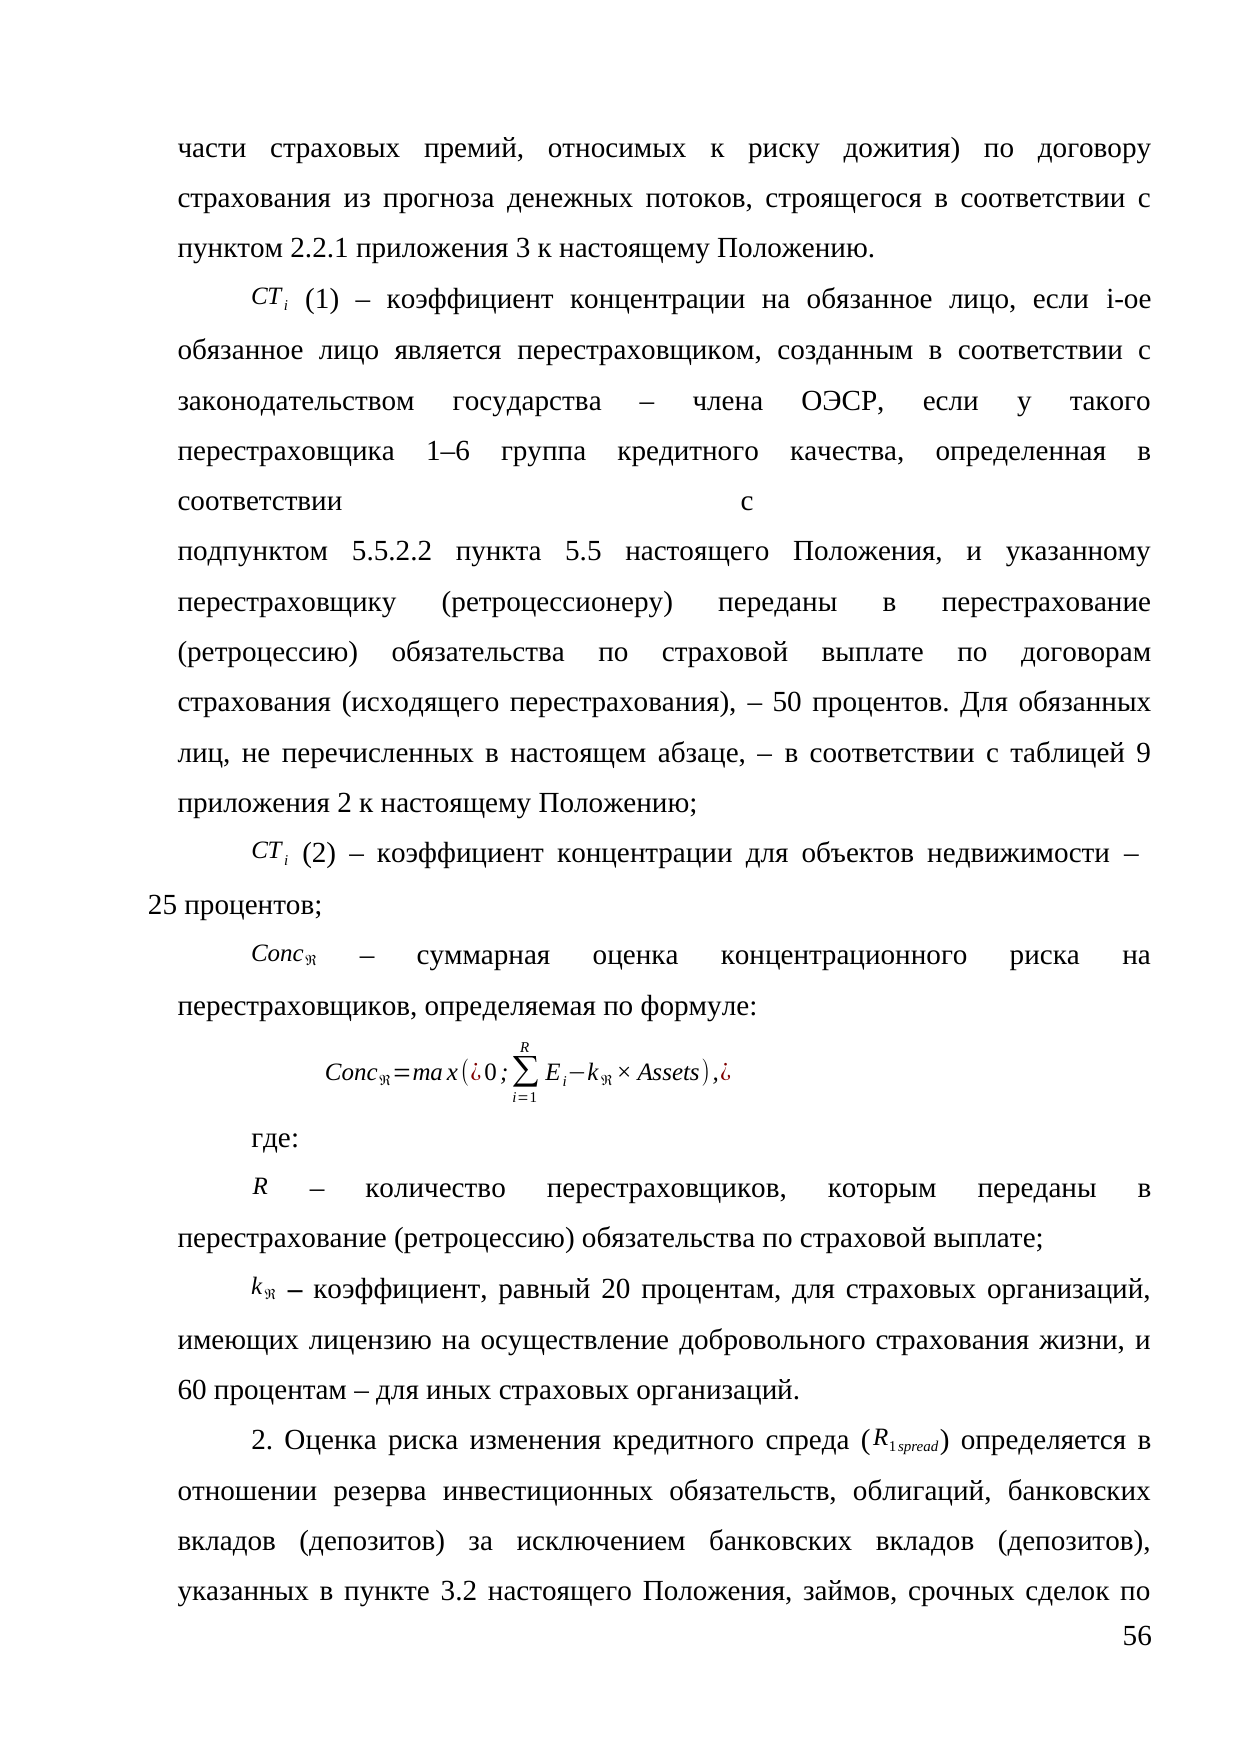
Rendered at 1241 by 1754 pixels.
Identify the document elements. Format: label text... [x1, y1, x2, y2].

text – суммарная оценка концентрационного риска на перестраховщиков, определяемая по формуле: [177, 937, 1152, 1022]
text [177, 130, 1152, 264]
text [177, 1422, 1152, 1607]
text – количество перестраховщиков, которым переданы в перестрахование (ретроцессию) обязательства по страховой выплате; [177, 1170, 1152, 1254]
text где: [177, 1120, 1152, 1153]
text (1) – коэффициент концентрации на обязанное лицо, если i-ое обязанное лицо является перестраховщиком, созданным в соответствии с законодательством государства – члена ОЭСР, если у такого перестраховщика 1–6 группа кредитного качества, определенная в соответствии с подпунктом 5.5.2.2 пункта 5.5 настоящего Положения, и указанному перестраховщику (ретроцессионеру) переданы в перестрахование (ретроцессию) обязательства по страховой выплате по договорам страхования (исходящего перестрахования), – 50 процентов. Для обязанных лиц, не перечисленных в настоящем абзаце, – в соответствии с таблицей 9 приложения 2 к настоящему Положению; [177, 281, 1152, 819]
text – коэффициент, равный 20 процентам, для страховых организаций, имеющих лицензию на осуществление добровольного страхования жизни, и 60 процентам – для иных страховых организаций. [177, 1271, 1152, 1406]
text (2) – коэффициент концентрации для объектов недвижимости – 25 процентов; [148, 835, 1152, 920]
